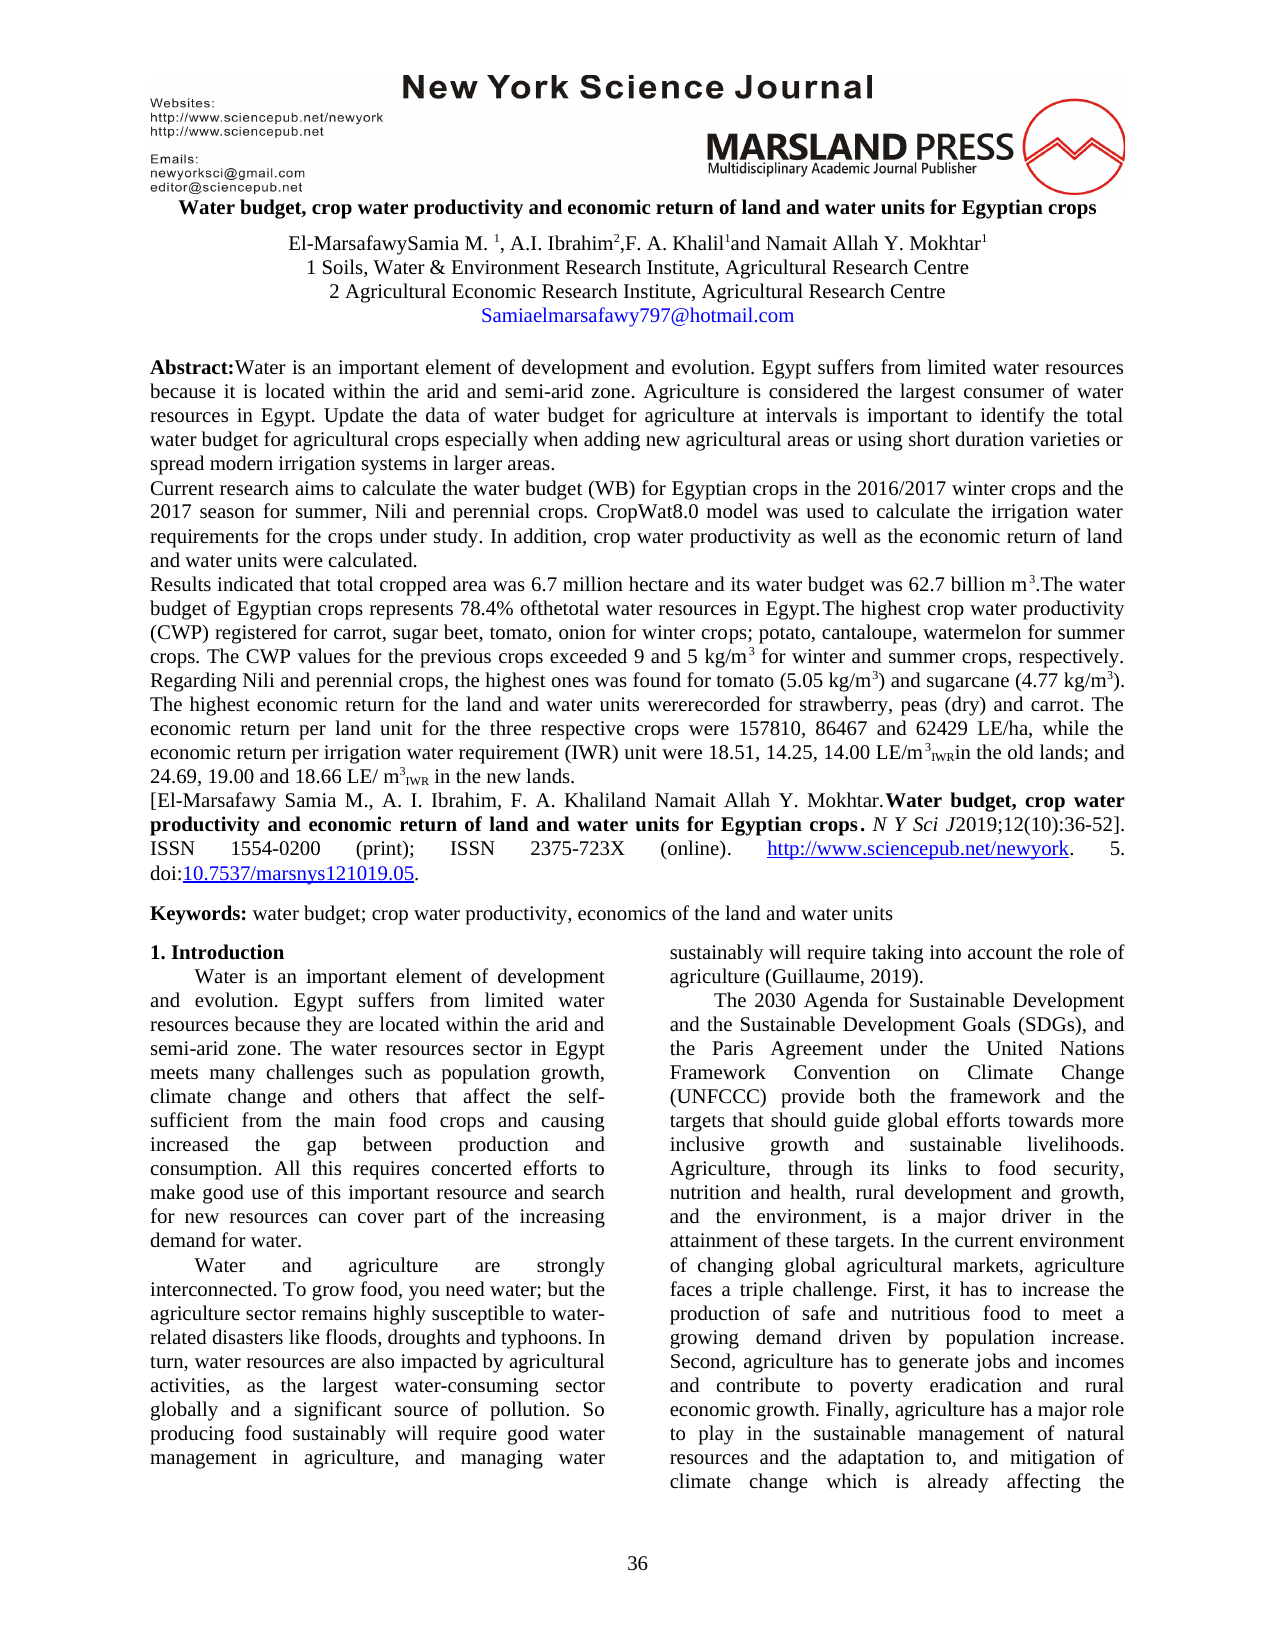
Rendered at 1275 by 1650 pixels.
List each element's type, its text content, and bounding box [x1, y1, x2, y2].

text El-MarsafawySamia M. 1, A.I. Ibrahim2,F. A. Khalil1and Namait Allah Y. Mokhtar1 [150, 231, 1125, 255]
text Keywords: water budget; crop water productivity, economics of the land and water units [150, 901, 1125, 925]
text Water and agriculture are strongly interconnected. To grow food, you need water; but the agriculture sector remains highly susceptible to water-related disasters like floods, droughts and typhoons. In turn, water resources are also impacted by agricultural activities, as the largest water-consuming sector globally and a significant source of pollution. So producing food sustainably will require good water management in agriculture, and managing water sustainably will require taking into account the role of agriculture (Guillaume, 2019). [150, 1252, 605, 1469]
text Results indicated that total cropped area was 6.7 million hectare and its water budget was 62.7 billion m3.The water budget of Egyptian crops represents 78.4% ofthetotal water resources in Egypt.The highest crop water productivity (CWP) registered for carrot, sugar beet, tomato, onion for winter crops; potato, cantaloupe, watermelon for summer crops. The CWP values for the previous crops exceeded 9 and 5 kg/m3 for winter and summer crops, respectively. Regarding Nili and perennial crops, the highest ones was found for tomato (5.05 kg/m3) and sugarcane (4.77 kg/m3). The highest economic return for the land and water units wererecorded for strawberry, peas (dry) and carrot. The economic return per land unit for the three respective crops were 157810, 86467 and 62429 LE/ha, while the economic return per irrigation water requirement (IWR) unit were 18.51, 14.25, 14.00 LE/m3IWRin the old lands; and 24.69, 19.00 and 18.66 LE/ m3IWR in the new lands. [150, 572, 1125, 788]
text Current research aims to calculate the water budget (WB) for Egyptian crops in the 2016/2017 winter crops and the 2017 season for summer, Nili and perennial crops. CropWat8.0 model was used to calculate the irrigation water requirements for the crops under study. In addition, crop water productivity as well as the economic return of land and water units were calculated. [150, 475, 1125, 572]
text Water is an important element of development and evolution. Egypt suffers from limited water resources because they are located within the arid and semi-arid zone. The water resources sector in Egypt meets many challenges such as population growth, climate change and others that affect the self- sufficient from the main food crops and causing increased the gap between production and consumption. All this requires concerted efforts to make good use of this important resource and search for new resources can cover part of the increasing demand for water. [150, 964, 605, 1252]
text [El-Marsafawy Samia M., A. I. Ibrahim, F. A. Khaliland Namait Allah Y. Mokhtar.Water budget, crop water productivity and economic return of land and water units for Egyptian crops. N Y Sci J2019;12(10):36-52]. ISSN 1554-0200 (print); ISSN 2375-723X (online). http://www.sciencepub.net/newyork. 5. doi:10.7537/marsnys121019.05. [150, 788, 1125, 884]
text Water budget, crop water productivity and economic return of land and water units for Egyptian crops [150, 195, 1125, 219]
text 2 Agricultural Economic Research Institute, Agricultural Research Centre [150, 279, 1125, 303]
text 1. Introduction [150, 940, 605, 964]
text Abstract:Water is an important element of development and evolution. Egypt suffers from limited water resources because it is located within the arid and semi-arid zone. Agriculture is considered the largest consumer of water resources in Egypt. Update the data of water budget for agriculture at intervals is important to identify the total water budget for agricultural crops especially when adding new agricultural areas or using short duration varieties or spread modern irrigation systems in larger areas. [150, 355, 1125, 475]
text Samiaelmarsafawy797@hotmail.com [150, 303, 1125, 327]
picture [150, 75, 1125, 195]
text 1 Soils, Water & Environment Research Institute, Agricultural Research Centre [150, 255, 1125, 279]
